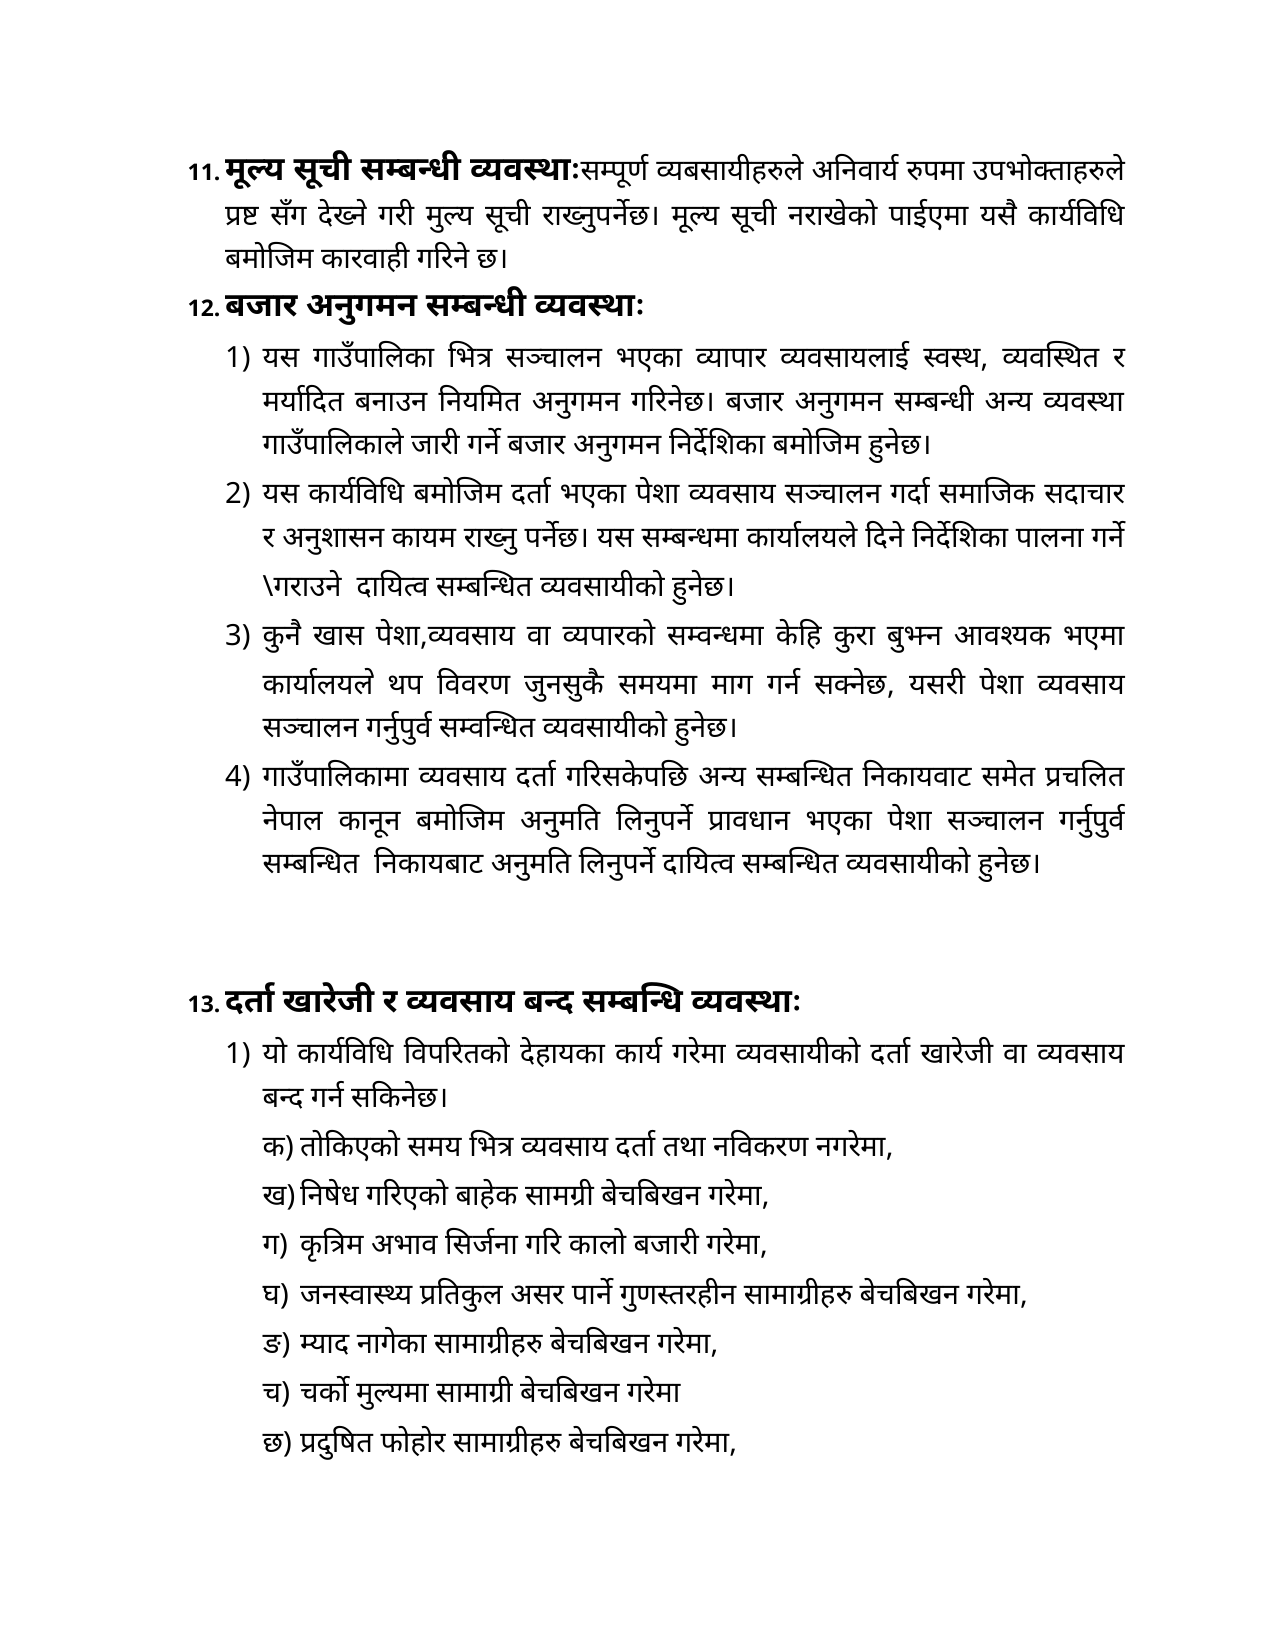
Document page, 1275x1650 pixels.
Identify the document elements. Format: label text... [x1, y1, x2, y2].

list मूल्य सूची सम्बन्धी व्यवस्थाःसम्पूर्ण व्यबसायीहरुले अनिवार्य रुपमा उपभोक्ताहरुले प्रष्ट सँग देख्ने गरी मुल्य सूची राख्नुपर्नेछ। मूल्य सूची नराखेको पाईएमा यसै कार्यविधि बमोजिम कारवाही गरिने छ। [187, 150, 1125, 281]
list यो कार्यविधि विपरितको देहायका कार्य गरेमा व्यवसायीको दर्ता खारेजी वा व्यवसाय बन्द गर्न सकिनेछ। [225, 1032, 1125, 1119]
list प्रदुषित फोहोर सामाग्रीहरु बेचबिखन गरेमा, [262, 1421, 1125, 1464]
list कृत्रिम अभाव सिर्जना गरि कालो बजारी गरेमा, [262, 1223, 1125, 1267]
list चर्को मुल्यमा सामाग्री बेचबिखन गरेमा [262, 1372, 1125, 1415]
list यस गाउँपालिका भित्र सञ्चालन भएका व्यापार व्यवसायलाई स्वस्थ, व्यवस्थित र मर्यादित बनाउन नियमित अनुगमन गरिनेछ। बजार अनुगमन सम्बन्धी अन्य व्यवस्था गाउँपालिकाले जारी गर्ने बजार अनुगमन निर्देशिका बमोजिम हुनेछ। [225, 336, 1125, 467]
list निषेध गरिएको बाहेक सामग्री बेचबिखन गरेमा, [262, 1174, 1125, 1217]
list गाउँपालिकामा व्यवसाय दर्ता गरिसकेपछि अन्य सम्बन्धित निकायवाट समेत प्रचलित नेपाल कानून बमोजिम अनुमति लिनुपर्ने प्रावधान भएका पेशा सञ्चालन गर्नुपुर्व सम्बन्धित निकायबाट अनुमति लिनुपर्ने दायित्व सम्बन्धित व्यवसायीको हुनेछ। [225, 755, 1125, 886]
list बजार अनुगमन सम्बन्धी व्यवस्थाः [187, 286, 1125, 330]
list म्याद नागेका सामाग्रीहरु बेचबिखन गरेमा, [262, 1322, 1125, 1365]
list दर्ता खारेजी र व्यवसाय बन्द सम्बन्धि व्यवस्थाः [187, 983, 1125, 1026]
list कुनै खास पेशा,व्यवसाय वा व्यपारको सम्वन्धमा केहि कुरा बुझ्न आवश्यक भएमा कार्यालयले थप विवरण जुनसुकै समयमा माग गर्न सक्नेछ, यसरी पेशा व्यवसाय सञ्चालन गर्नुपुर्व सम्वन्धित व्यवसायीको हुनेछ। [225, 614, 1125, 750]
list जनस्वास्थ्य प्रतिकुल असर पार्ने गुणस्तरहीन सामाग्रीहरु बेचबिखन गरेमा, [262, 1273, 1125, 1316]
list तोकिएको समय भित्र व्यवसाय दर्ता तथा नविकरण नगरेमा, [262, 1125, 1125, 1168]
list यस कार्यविधि बमोजिम दर्ता भएका पेशा व्यवसाय सञ्चालन गर्दा समाजिक सदाचार र अनुशासन कायम राख्नु पर्नेछ। यस सम्बन्धमा कार्यालयले दिने निर्देशिका पालना गर्ने \गराउने दायित्व सम्बन्धित व्यवसायीको हुनेछ। [225, 472, 1125, 608]
